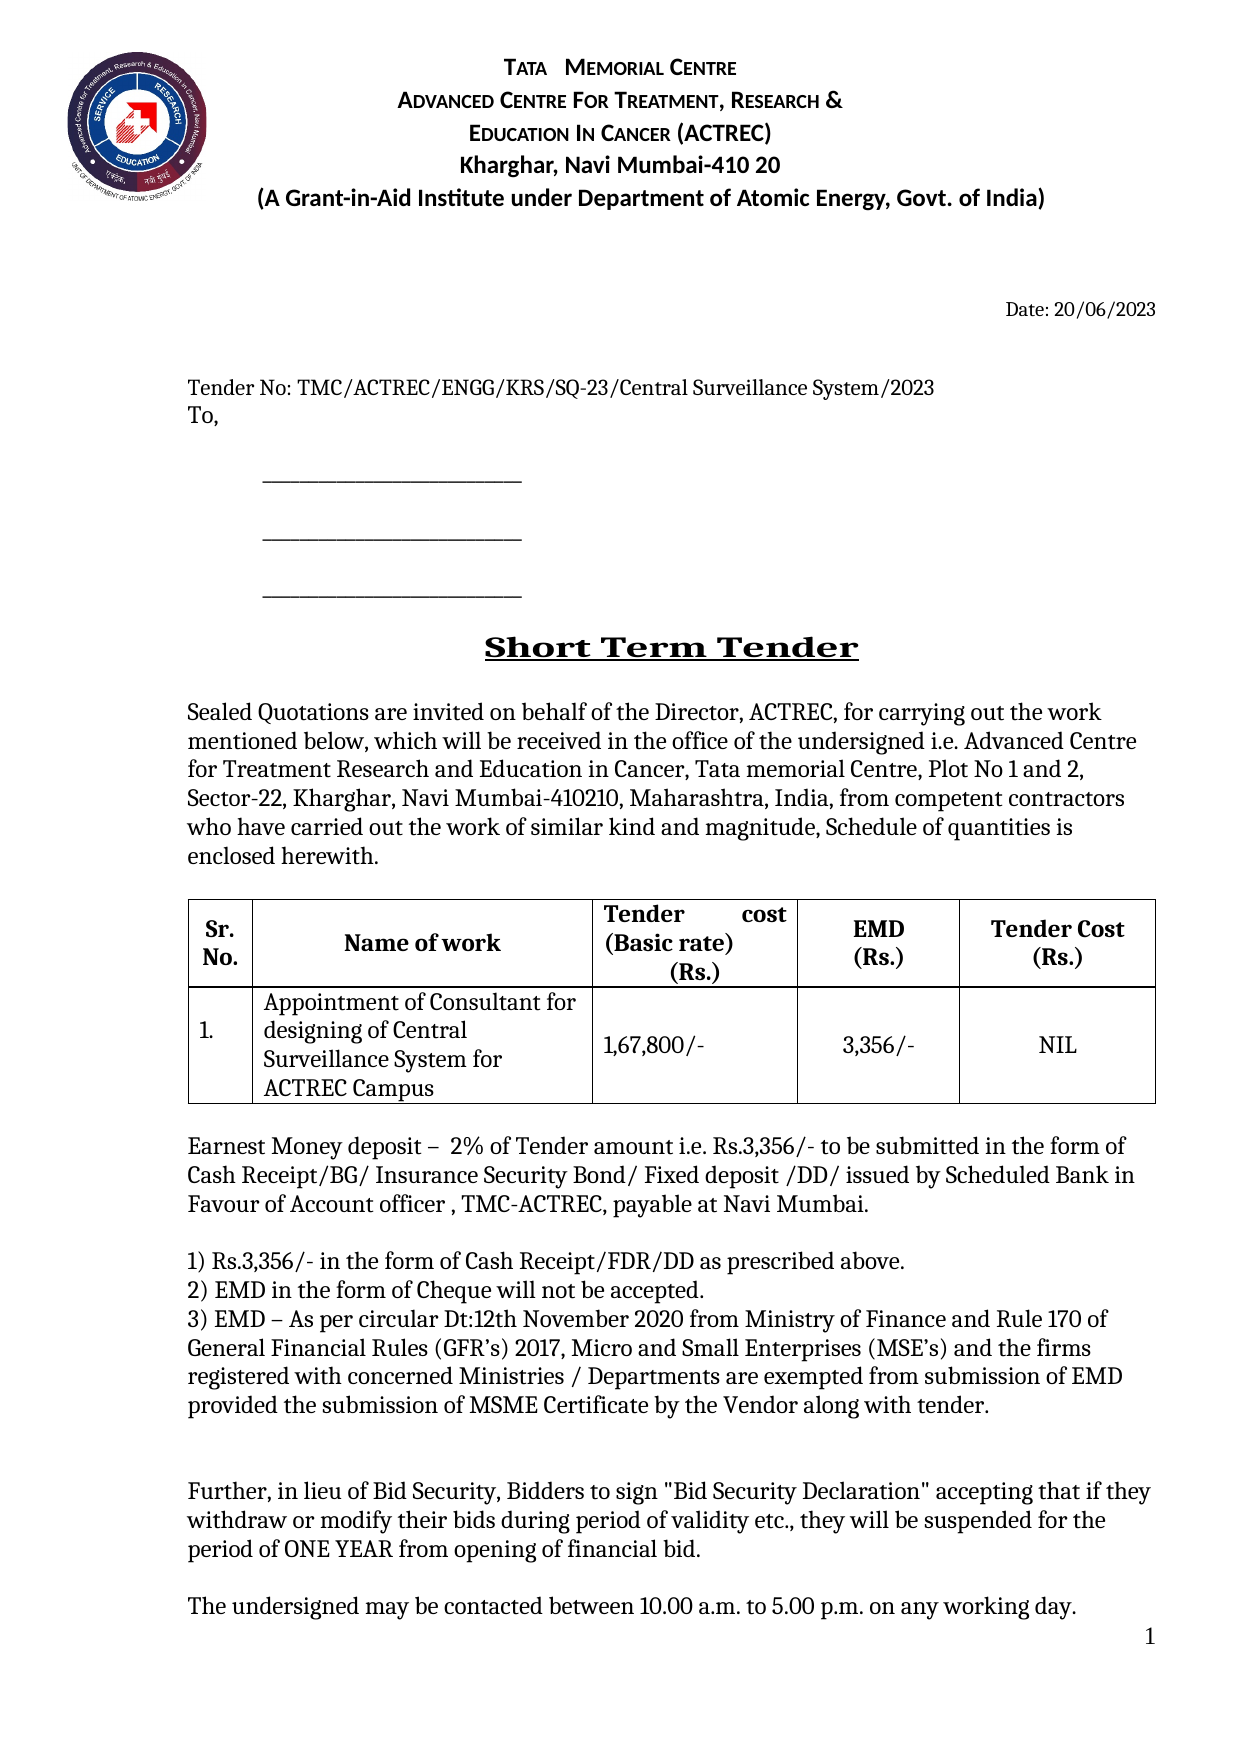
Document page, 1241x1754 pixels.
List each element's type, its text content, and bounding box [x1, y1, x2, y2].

text ____________________________ [262, 458, 1156, 487]
table_cell 1. [189, 988, 252, 1102]
text ____________________________ [262, 516, 1156, 544]
text 1) Rs.3,356/- in the form of Cash Receipt/FDR/DD as prescribed above. [187, 1247, 1156, 1276]
table_header Name of work [253, 900, 592, 986]
subtitle Short Term Tender [187, 631, 1156, 664]
text Sealed Quotations are invited on behalf of the Director, ACTREC, for carrying out the work mentioned below, which will be received in the office of the undersigned i.e. Advanced Centre for Treatment Research and Education in Cancer, Tata memorial Centre, Plot No 1 and 2, Sector-22, Kharghar, Navi Mumbai-410210, Maharashtra, India, from competent contractors who have carried out the work of similar kind and magnitude, Schedule of quantities is enclosed herewith. [187, 698, 1156, 870]
table_cell 3,356/- [798, 988, 959, 1102]
text Further, in lieu of Bid Security, Bidders to sign "Bid Security Declaration" accepting that if they withdraw or modify their bids during period of validity etc., they will be suspended for the period of ONE YEAR from opening of financial bid. [187, 1477, 1156, 1563]
text 2) EMD in the form of Cheque will not be accepted. [187, 1276, 1156, 1305]
table_cell Appointment of Consultant for designing of Central Surveillance System for ACTREC Campus [253, 988, 592, 1102]
text Earnest Money deposit – 2% of Tender amount i.e. Rs.3,356/- to be submitted in the form of Cash Receipt/BG/ Insurance Security Bond/ Fixed deposit /DD/ issued by Scheduled Bank in Favour of Account officer , TMC-ACTREC, payable at Navi Mumbai. [187, 1132, 1156, 1218]
text Date: 20/06/2023 [187, 298, 1156, 322]
text ____________________________ [262, 573, 1156, 602]
picture [67, 52, 207, 201]
table_header Tender cost (Basic rate) (Rs.) [593, 900, 797, 986]
text The undersigned may be contacted between 10.00 a.m. to 5.00 p.m. on any working day. [187, 1592, 1156, 1621]
table_header Tender Cost (Rs.) [960, 900, 1155, 986]
text Tender No: TMC/ACTREC/ENGG/KRS/SQ-23/Central Surveillance System/2023 [187, 374, 1156, 401]
text 3) EMD – As per circular Dt:12th November 2020 from Ministry of Finance and Rule 170 of General Financial Rules (GFR’s) 2017, Micro and Small Enterprises (MSE’s) and the firms registered with concerned Ministries / Departments are exempted from submission of EMD provided the submission of MSME Certificate by the Vendor along with tender. [187, 1305, 1156, 1420]
table_header Sr. No. [189, 900, 252, 986]
text To, [187, 401, 1156, 429]
table_cell 1,67,800/- [593, 988, 797, 1102]
table_header EMD (Rs.) [798, 900, 959, 986]
table_cell NIL [960, 988, 1155, 1102]
